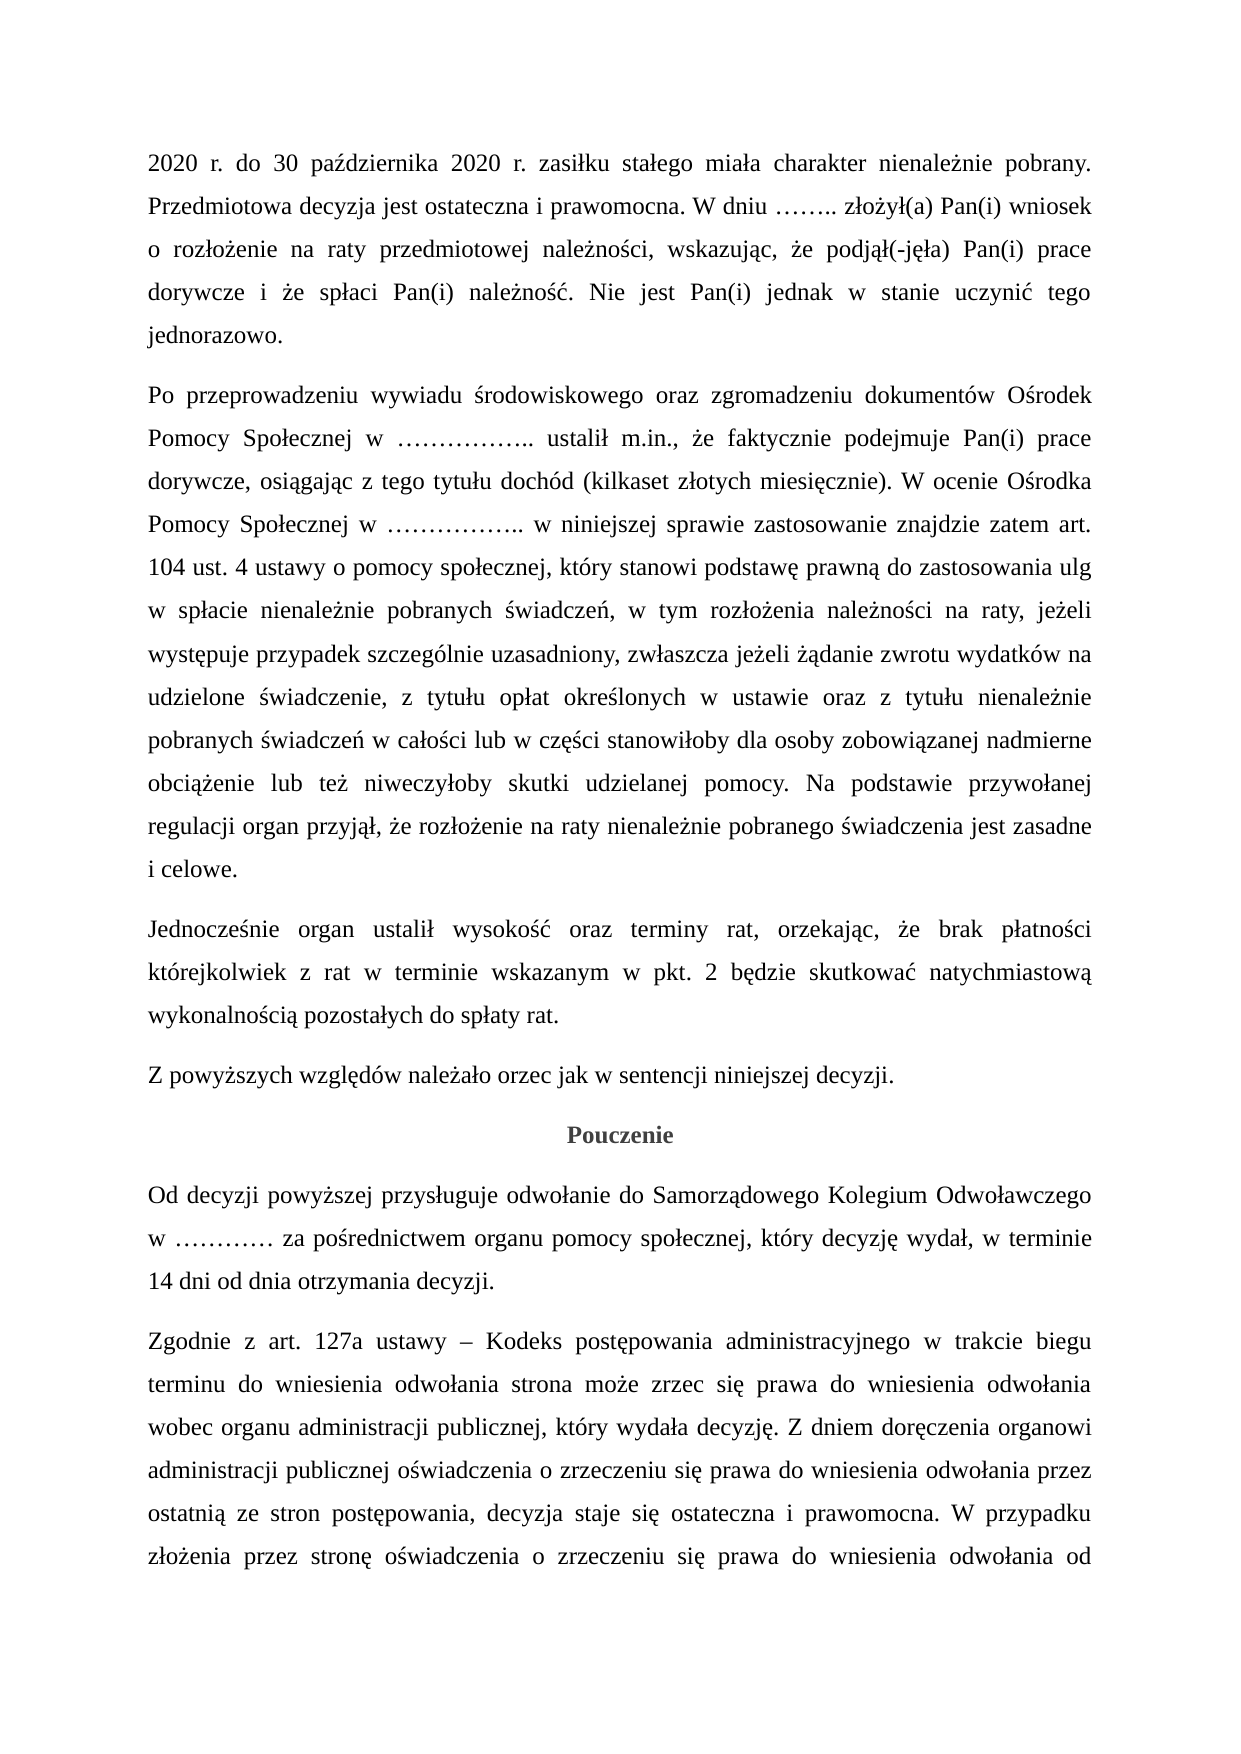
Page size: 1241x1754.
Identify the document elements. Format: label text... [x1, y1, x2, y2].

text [148, 1326, 1093, 1570]
text Z powyższych względów należało orzec jak w sentencji niniejszej decyzji. [148, 1060, 1093, 1089]
text Pouczenie [148, 1120, 1093, 1149]
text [148, 148, 1093, 349]
text Jednocześnie organ ustalił wysokość oraz terminy rat, orzekając, że brak płatności którejkolwiek z rat w terminie wskazanym w pkt. 2 będzie skutkować natychmiastową wykonalnością pozostałych do spłaty rat. [148, 914, 1093, 1029]
text Po przeprowadzeniu wywiadu środowiskowego oraz zgromadzeniu dokumentów Ośrodek Pomocy Społecznej w …………….. ustalił m.in., że faktycznie podejmuje Pan(i) prace dorywcze, osiągając z tego tytułu dochód (kilkaset złotych miesięcznie). W ocenie Ośrodka Pomocy Społecznej w …………….. w niniejszej sprawie zastosowanie znajdzie zatem art. 104 ust. 4 ustawy o pomocy społecznej, który stanowi podstawę prawną do zastosowania ulg w spłacie nienależnie pobranych świadczeń, w tym rozłożenia należności na raty, jeżeli występuje przypadek szczególnie uzasadniony, zwłaszcza jeżeli żądanie zwrotu wydatków na udzielone świadczenie, z tytułu opłat określonych w ustawie oraz z tytułu nienależnie pobranych świadczeń w całości lub w części stanowiłoby dla osoby zobowiązanej nadmierne obciążenie lub też niweczyłoby skutki udzielanej pomocy. Na podstawie przywołanej regulacji organ przyjął, że rozłożenie na raty nienależnie pobranego świadczenia jest zasadne i celowe. [148, 380, 1093, 883]
text Od decyzji powyższej przysługuje odwołanie do Samorządowego Kolegium Odwoławczego w ………… za pośrednictwem organu pomocy społecznej, który decyzję wydał, w terminie 14 dni od dnia otrzymania decyzji. [148, 1180, 1093, 1295]
